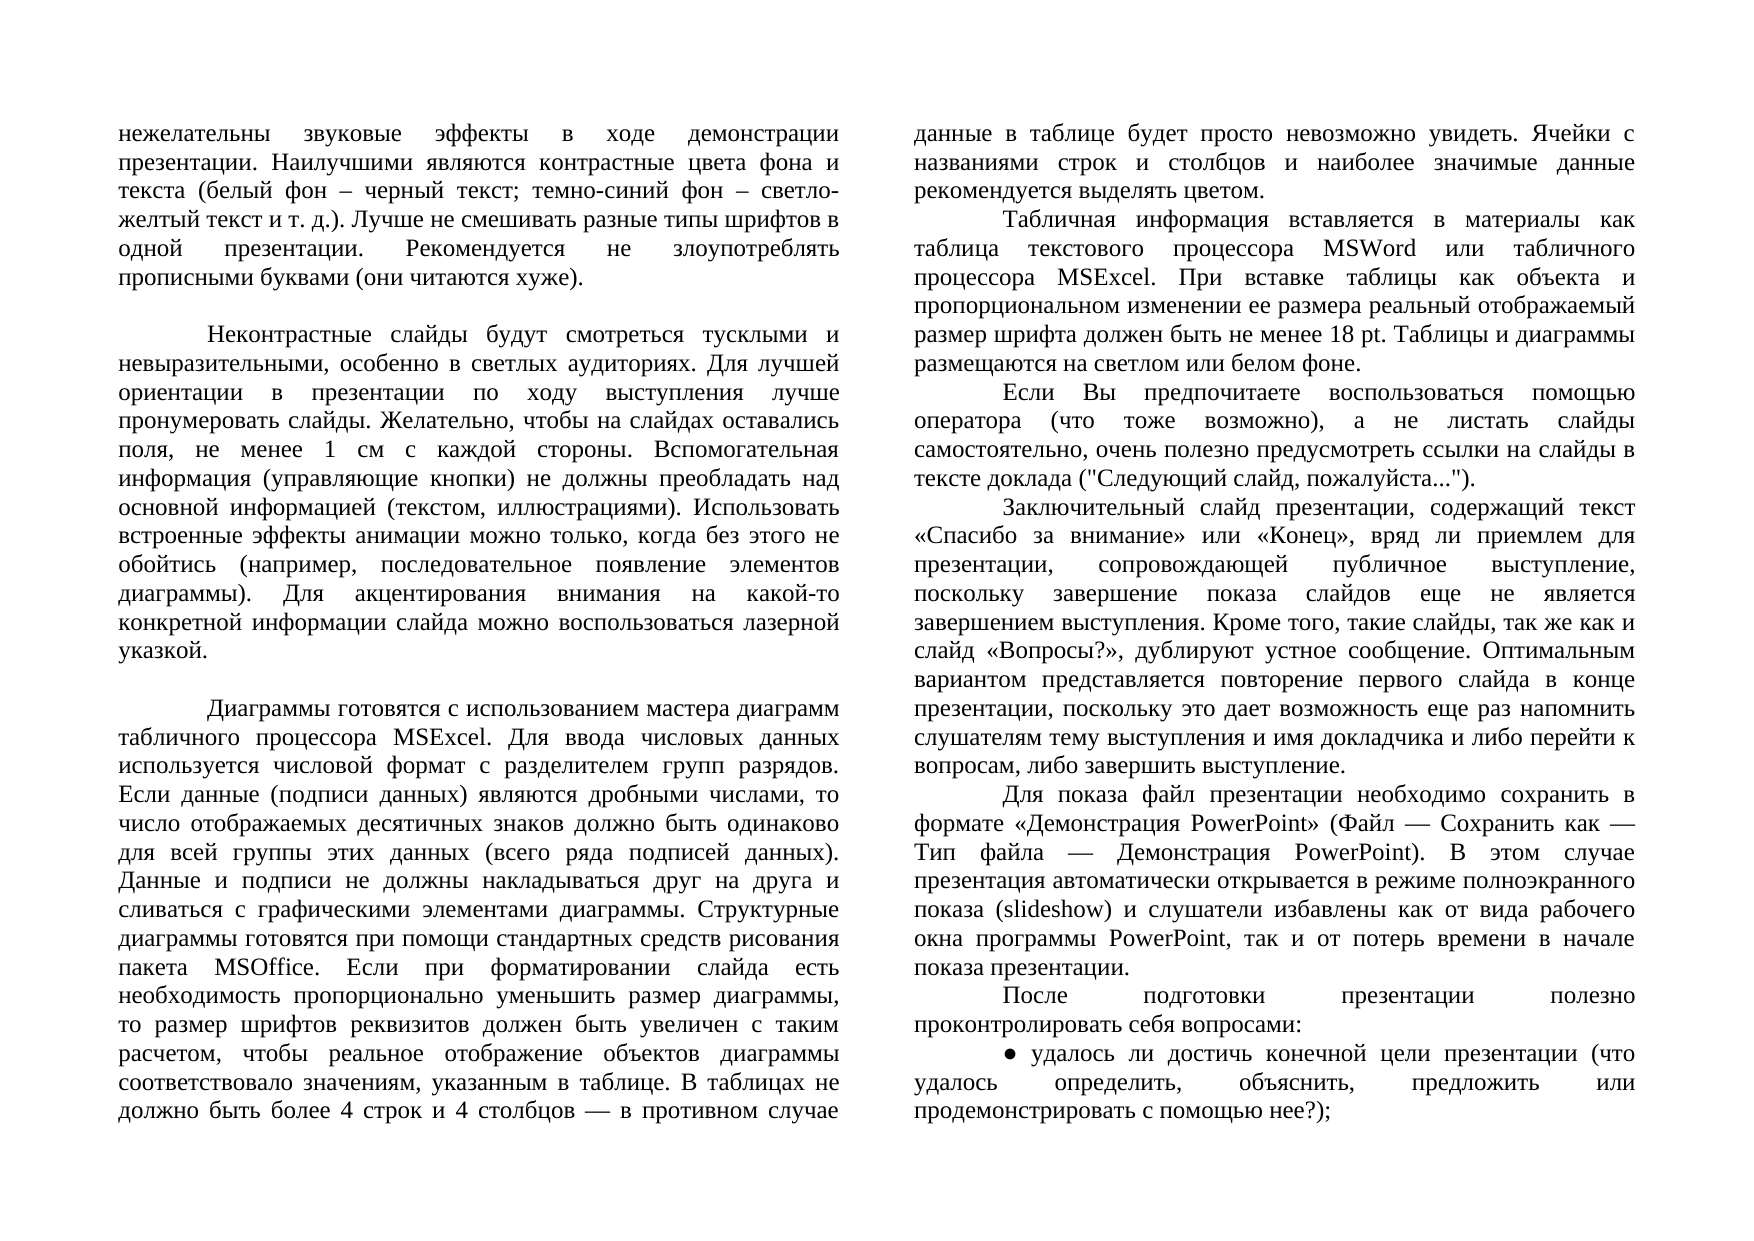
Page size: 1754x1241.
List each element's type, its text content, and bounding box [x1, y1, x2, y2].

text Диаграммы готовятся с использованием мастера диаграмм табличного процессора MSExcel. Для ввода числовых данных используется числовой формат с разделителем групп разрядов. Если данные (подписи данных) являются дробными числами, то число отображаемых десятичных знаков должно быть одинаково для всей группы этих данных (всего ряда подписей данных). Данные и подписи не должны накладываться друг на друга и сливаться с графическими элементами диаграммы. Структурные диаграммы готовятся при помощи стандартных средств рисования пакета MSOffice. Если при форматировании слайда есть необходимость пропорционально уменьшить размер диаграммы, то размер шрифтов реквизитов должен быть увеличен с таким расчетом, чтобы реальное отображение объектов диаграммы соответствовало значениям, указанным в таблице. В таблицах не должно быть более 4 строк и 4 столбцов — в противном случае данные в таблице будет просто невозможно увидеть. Ячейки с названиями строк и столбцов и наиболее значимые данные рекомендуется выделять цветом. [914, 118, 1636, 204]
text После подготовки презентации полезно проконтролировать себя вопросами: [914, 981, 1636, 1038]
text Неконтрастные слайды будут смотреться тусклыми и невыразительными, особенно в светлых аудиториях. Для лучшей ориентации в презентации по ходу выступления лучше пронумеровать слайды. Желательно, чтобы на слайдах оставались поля, не менее 1 см с каждой стороны. Вспомогательная информация (управляющие кнопки) не должны преобладать над основной информацией (текстом, иллюстрациями). Использовать встроенные эффекты анимации можно только, когда без этого не обойтись (например, последовательное появление элементов диаграммы). Для акцентирования внимания на какой-то конкретной информации слайда можно воспользоваться лазерной указкой. [118, 319, 840, 664]
text Табличная информация вставляется в материалы как таблица текстового процессора MSWord или табличного процессора MSExcel. При вставке таблицы как объекта и пропорциональном изменении ее размера реальный отображаемый размер шрифта должен быть не менее 18 pt. Таблицы и диаграммы размещаются на светлом или белом фоне. [914, 204, 1636, 377]
text Для показа файл презентации необходимо сохранить в формате «Демонстрация PowerPоint» (Файл — Сохранить как — Тип файла — Демонстрация PowerPоint). В этом случае презентация автоматически открывается в режиме полноэкранного показа (slideshow) и слушатели избавлены как от вида рабочего окна программы PowerPoint, так и от потерь времени в начале показа презентации. [914, 779, 1636, 981]
text Если Вы предпочитаете воспользоваться помощью оператора (что тоже возможно), а не листать слайды самостоятельно, очень полезно предусмотреть ссылки на слайды в тексте доклада ("Следующий слайд, пожалуйста..."). [914, 377, 1636, 492]
text ● удалось ли достичь конечной цели презентации (что удалось определить, объяснить, предложить или продемонстрировать с помощью нее?); [914, 1038, 1636, 1124]
text Диаграммы готовятся с использованием мастера диаграмм табличного процессора MSExcel. Для ввода числовых данных используется числовой формат с разделителем групп разрядов. Если данные (подписи данных) являются дробными числами, то число отображаемых десятичных знаков должно быть одинаково для всей группы этих данных (всего ряда подписей данных). Данные и подписи не должны накладываться друг на друга и сливаться с графическими элементами диаграммы. Структурные диаграммы готовятся при помощи стандартных средств рисования пакета MSOffice. Если при форматировании слайда есть необходимость пропорционально уменьшить размер диаграммы, то размер шрифтов реквизитов должен быть увеличен с таким расчетом, чтобы реальное отображение объектов диаграммы соответствовало значениям, указанным в таблице. В таблицах не должно быть более 4 строк и 4 столбцов — в противном случае данные в таблице будет просто невозможно увидеть. Ячейки с названиями строк и столбцов и наиболее значимые данные рекомендуется выделять цветом. [118, 693, 840, 1124]
text Заключительный слайд презентации, содержащий текст «Спасибо за внимание» или «Конец», вряд ли приемлем для презентации, сопровождающей публичное выступление, поскольку завершение показа слайдов еще не является завершением выступления. Кроме того, такие слайды, так же как и слайд «Вопросы?», дублируют устное сообщение. Оптимальным вариантом представляется повторение первого слайда в конце презентации, поскольку это дает возможность еще раз напомнить слушателям тему выступления и имя докладчика и либо перейти к вопросам, либо завершить выступление. [914, 492, 1636, 779]
